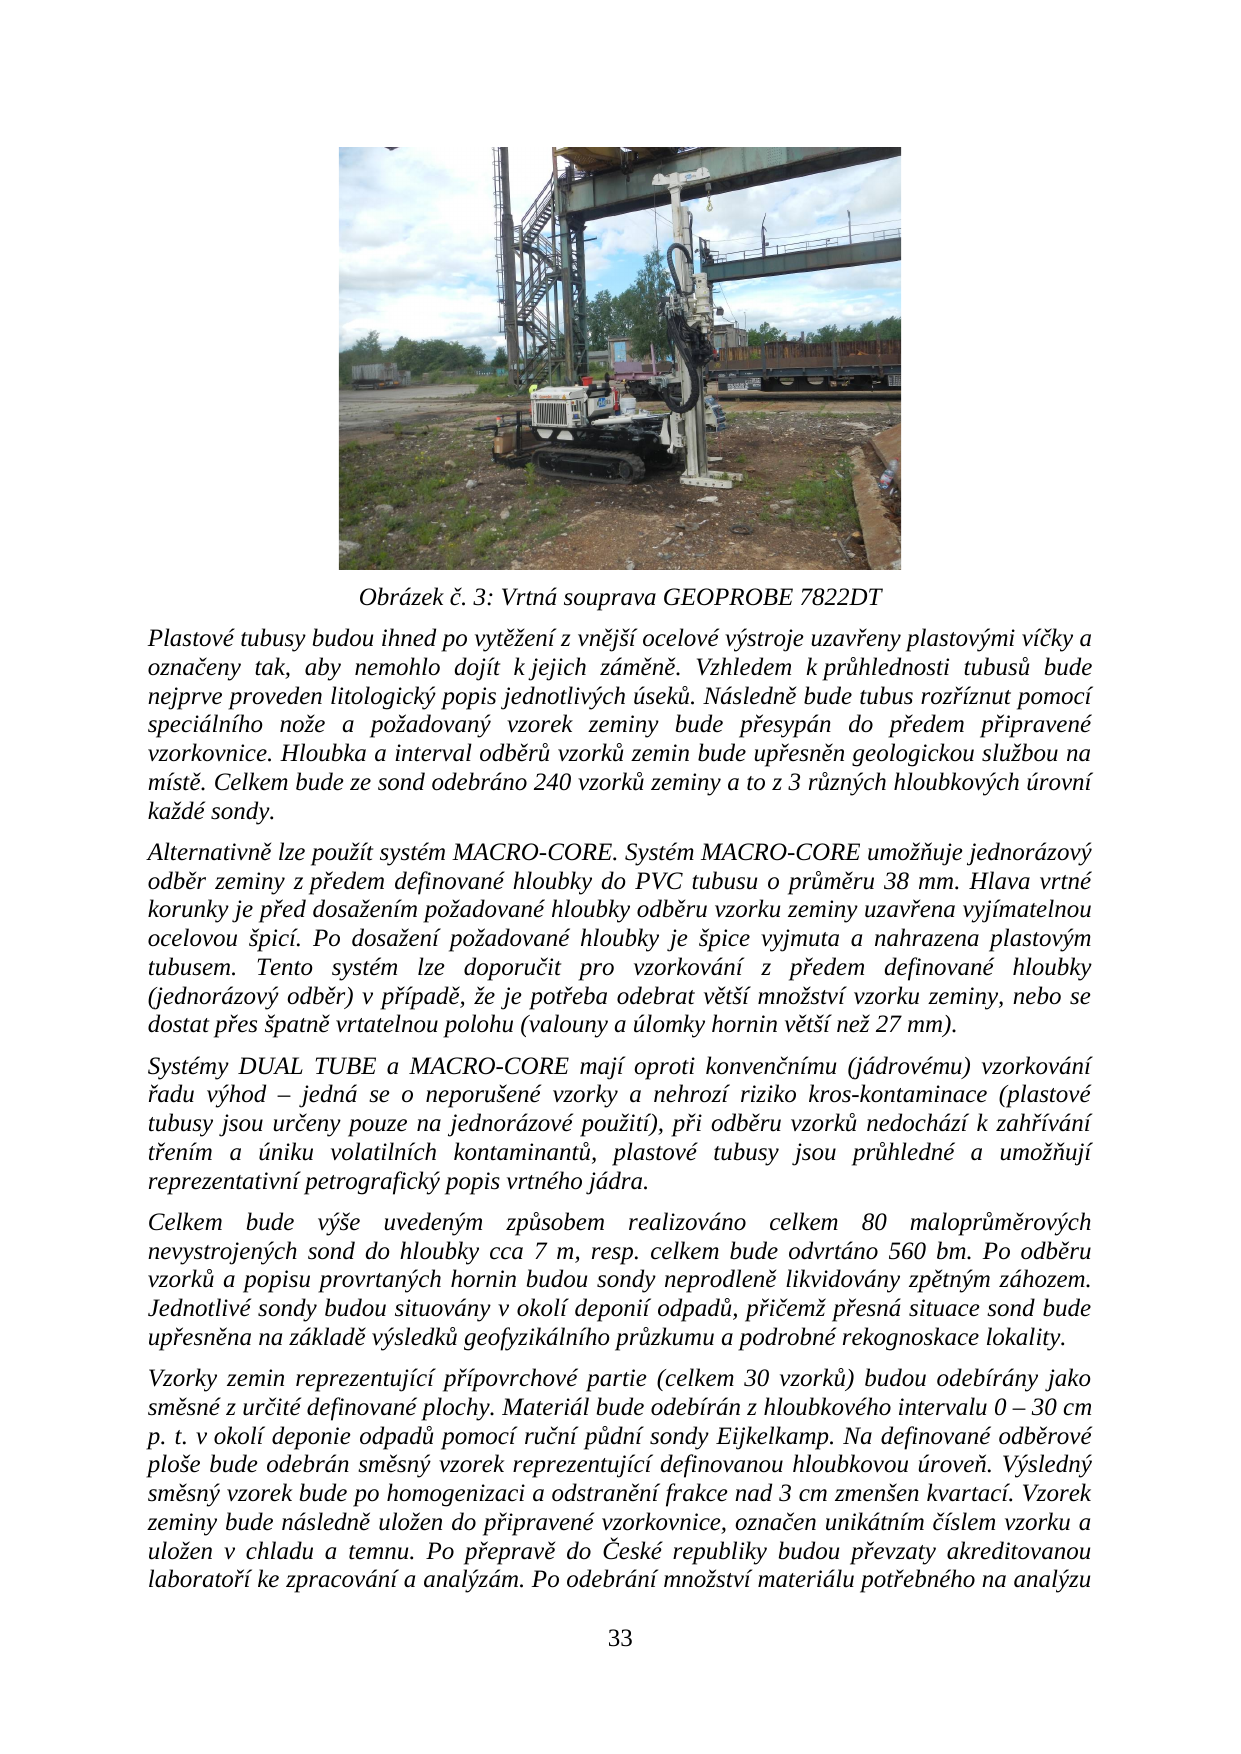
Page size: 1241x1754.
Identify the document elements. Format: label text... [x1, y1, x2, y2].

text Obrázek č. 3: Vrtná souprava GEOPROBE 7822DT [148, 582, 1092, 611]
text Systémy DUAL TUBE a MACRO-CORE mají oproti konvenčnímu (jádrovému) vzorkování řadu výhod – jedná se o neporušené vzorky a nehrozí riziko kros-kontaminace (plastové tubusy jsou určeny pouze na jednorázové použití), při odběru vzorků nedochází k zahřívání třením a úniku volatilních kontaminantů, plastové tubusy jsou průhledné a umožňují reprezentativní petrografický popis vrtného jádra. [148, 1051, 1092, 1194]
picture [338, 147, 902, 570]
text Celkem bude výše uvedeným způsobem realizováno celkem 80 maloprůměrových nevystrojených sond do hloubky cca 7 m, resp. celkem bude odvrtáno 560 bm. Po odběru vzorků a popisu provrtaných hornin budou sondy neprodleně likvidovány zpětným záhozem. Jednotlivé sondy budou situovány v okolí deponií odpadů, přičemž přesná situace sond bude upřesněna na základě výsledků geofyzikálního průzkumu a podrobné rekognoskace lokality. [148, 1207, 1092, 1351]
text Alternativně lze použít systém MACRO-CORE. Systém MACRO-CORE umožňuje jednorázový odběr zeminy z předem definované hloubky do PVC tubusu o průměru 38 mm. Hlava vrtné korunky je před dosažením požadované hloubky odběru vzorku zeminy uzavřena vyjímatelnou ocelovou špicí. Po dosažení požadované hloubky je špice vyjmuta a nahrazena plastovým tubusem. Tento systém lze doporučit pro vzorkování z předem definované hloubky (jednorázový odběr) v případě, že je potřeba odebrat větší množství vzorku zeminy, nebo se dostat přes špatně vrtatelnou polohu (valouny a úlomky hornin větší než 27 mm). [148, 837, 1092, 1038]
text Plastové tubusy budou ihned po vytěžení z vnější ocelové výstroje uzavřeny plastovými víčky a označeny tak, aby nemohlo dojít k jejich záměně. Vzhledem k průhlednosti tubusů bude nejprve proveden litologický popis jednotlivých úseků. Následně bude tubus rozříznut pomocí speciálního nože a požadovaný vzorek zeminy bude přesypán do předem připravené vzorkovnice. Hloubka a interval odběrů vzorků zemin bude upřesněn geologickou službou na místě. Celkem bude ze sond odebráno 240 vzorků zeminy a to z 3 různých hloubkových úrovní každé sondy. [148, 623, 1092, 824]
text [148, 1363, 1092, 1593]
